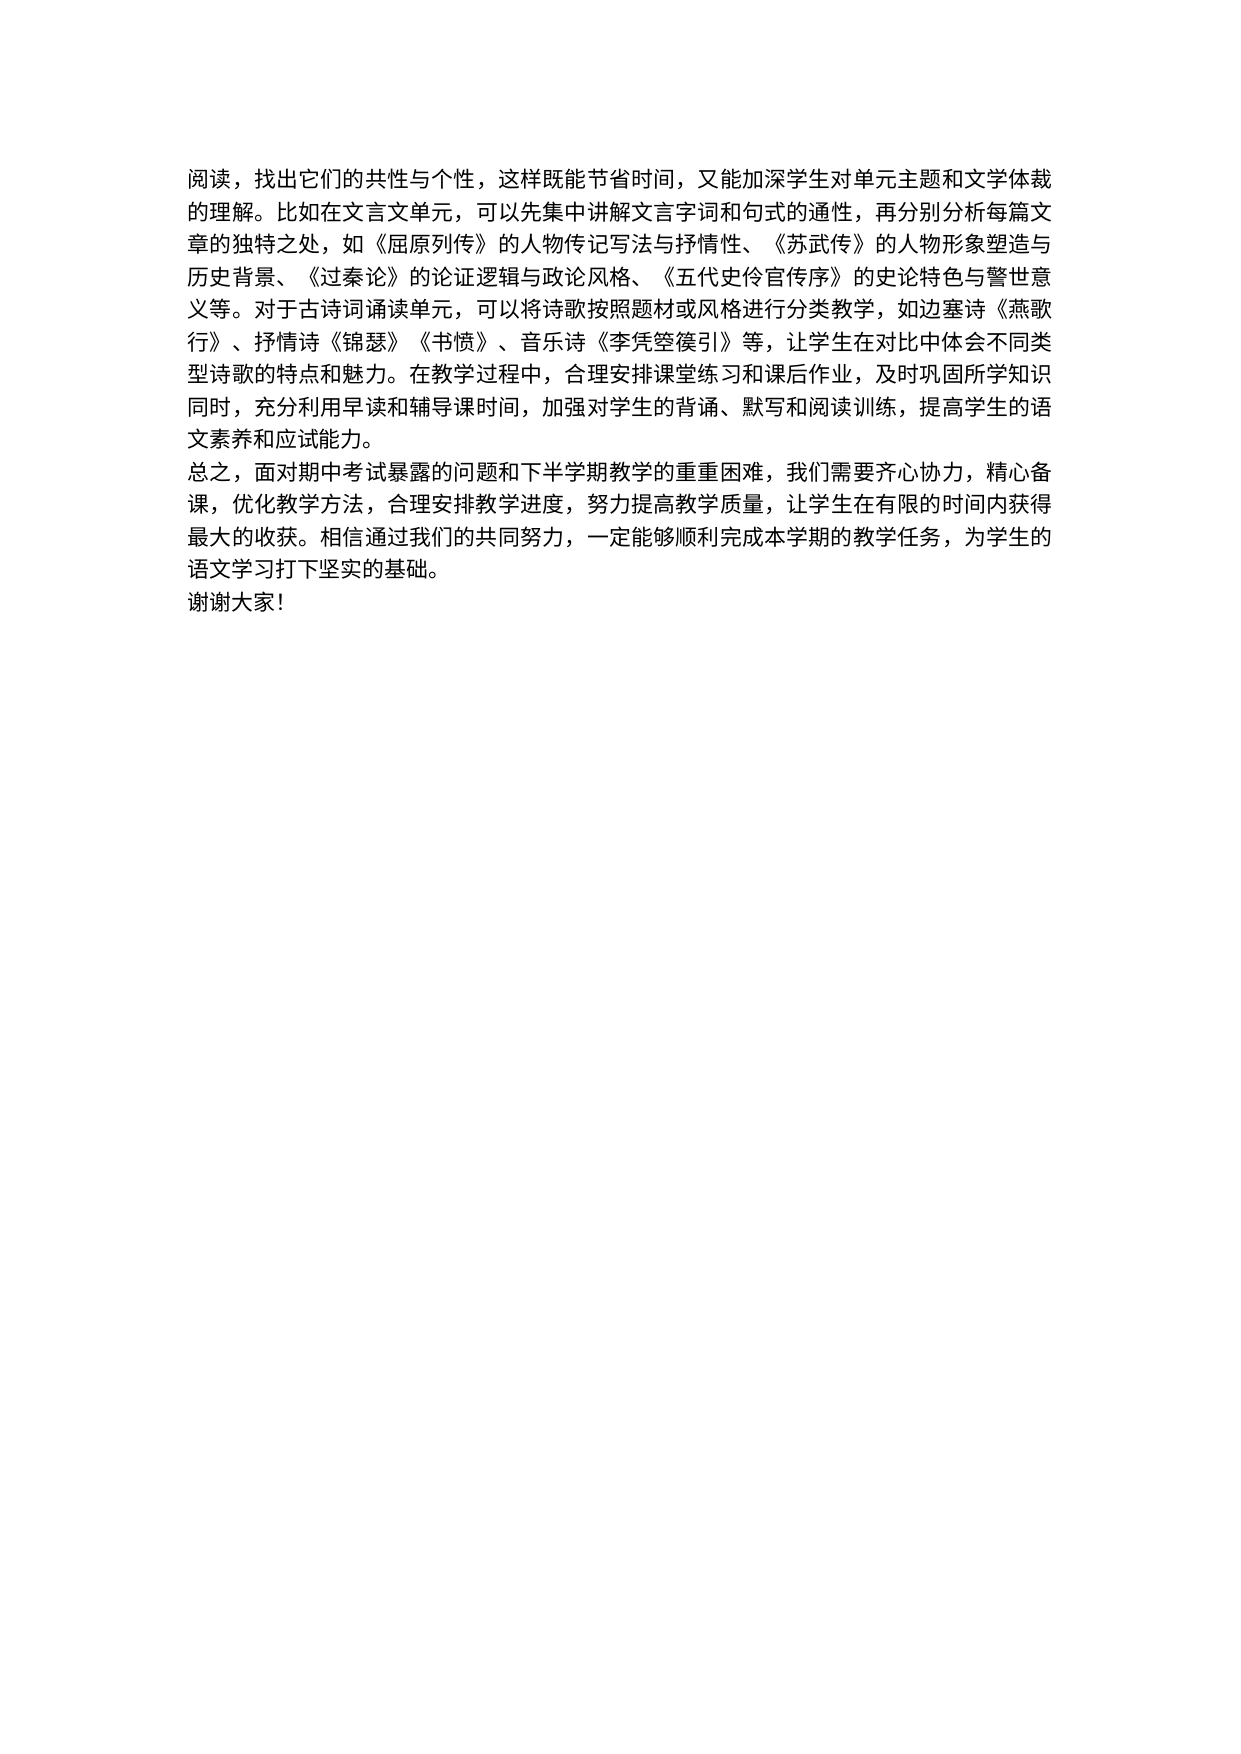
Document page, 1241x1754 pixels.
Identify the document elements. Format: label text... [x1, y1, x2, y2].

text 总之，面对期中考试暴露的问题和下半学期教学的重重困难，我们需要齐心协力，精心备课，优化教学方法，合理安排教学进度，努力提高教学质量，让学生在有限的时间内获得最大的收获。相信通过我们的共同努力，一定能够顺利完成本学期的教学任务，为学生的语文学习打下坚实的基础。 [187, 454, 1053, 584]
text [187, 162, 1053, 454]
text 谢谢大家！ [187, 584, 1053, 617]
